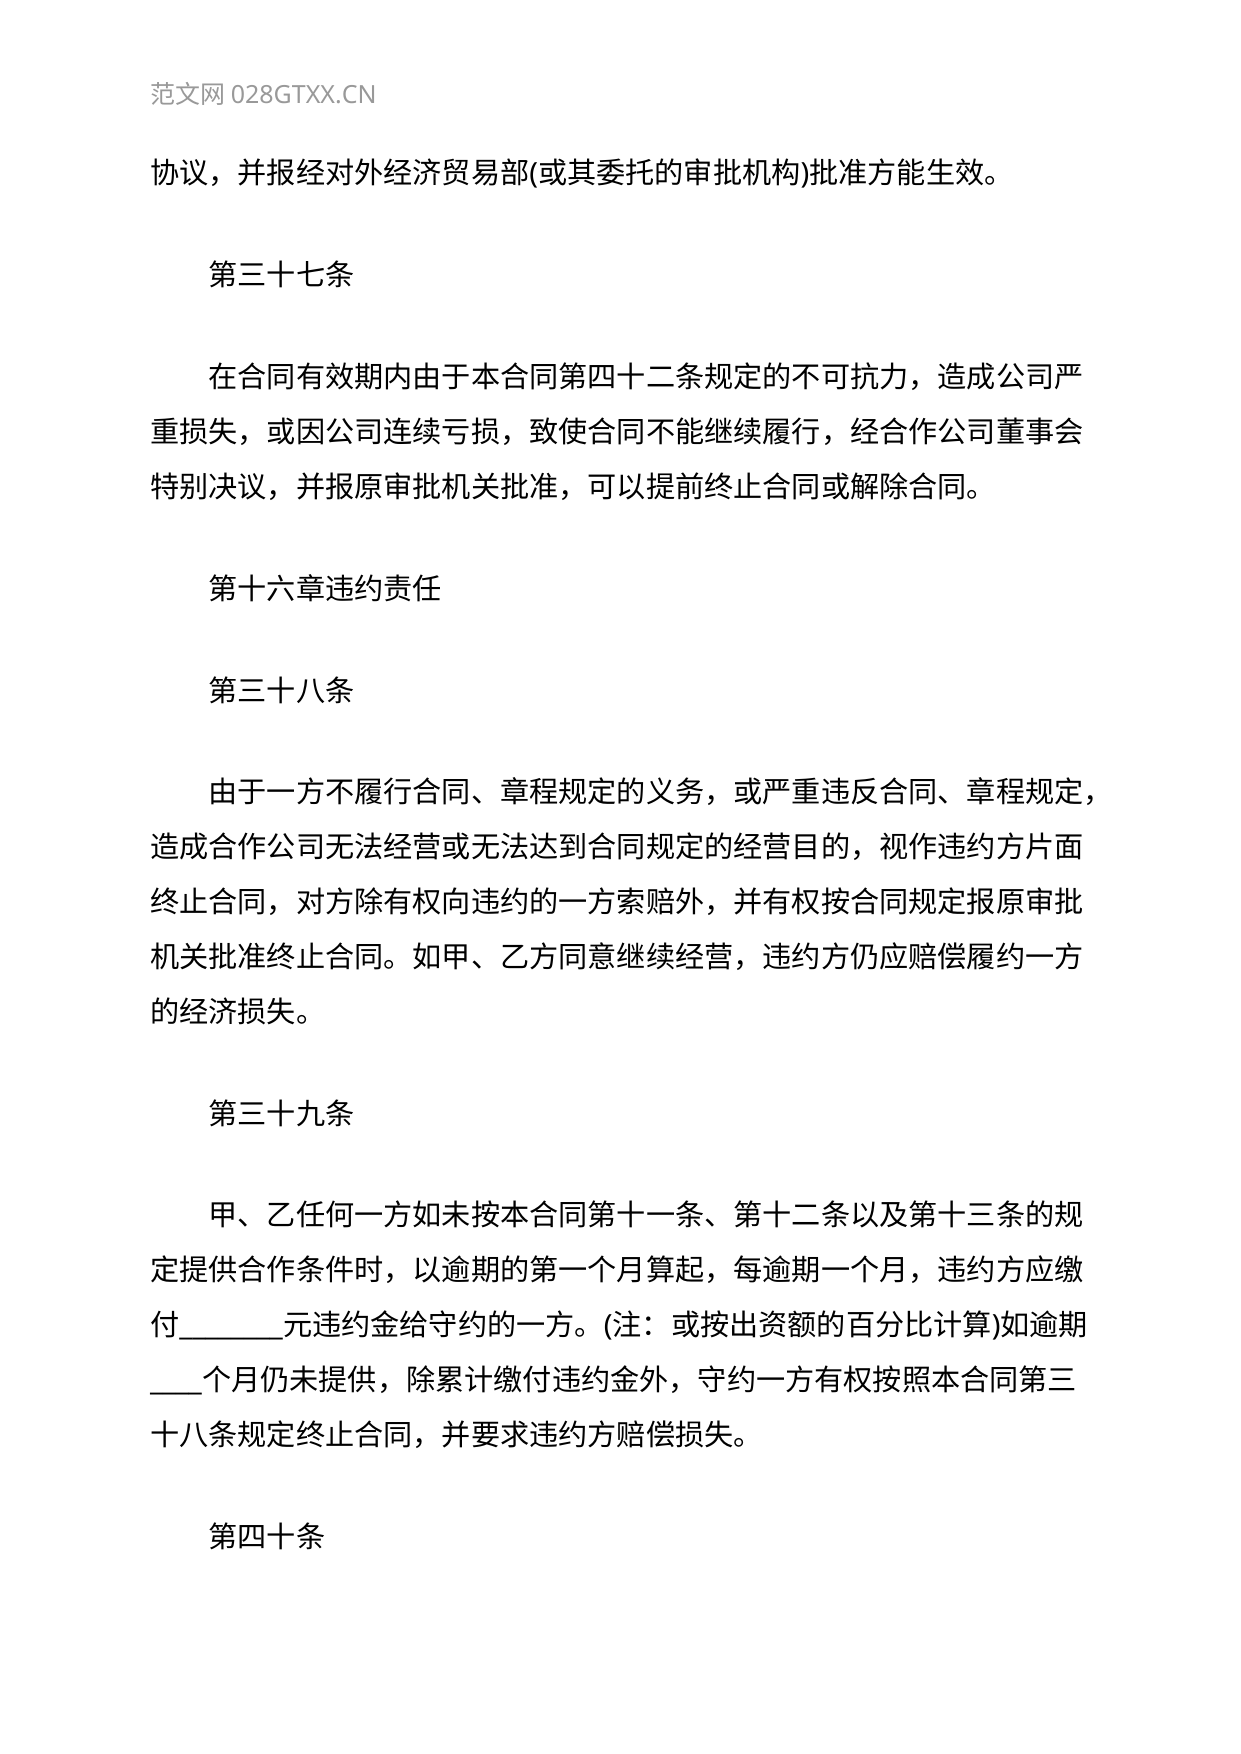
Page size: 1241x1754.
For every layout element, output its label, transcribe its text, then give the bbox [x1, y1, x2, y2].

text 第四十条 [150, 1513, 1090, 1556]
text 第三十八条 [150, 667, 1090, 709]
text 第三十九条 [150, 1090, 1090, 1132]
text 第十六章违约责任 [150, 565, 1090, 608]
text 由于一方不履行合同、章程规定的义务，或严重违反合同、章程规定，造成合作公司无法经营或无法达到合同规定的经营目的，视作违约方片面终止合同，对方除有权向违约的一方索赔外，并有权按合同规定报原审批机关批准终止合同。如甲、乙方同意继续经营，违约方仍应赔偿履约一方的经济损失。 [150, 769, 1090, 1031]
text 甲、乙任何一方如未按本合同第十一条、第十二条以及第十三条的规定提供合作条件时，以逾期的第一个月算起，每逾期一个月，违约方应缴付________元违约金给守约的一方。(注：或按出资额的百分比计算)如逾期____个月仍未提供，除累计缴付违约金外，守约一方有权按照本合同第三十八条规定终止合同，并要求违约方赔偿损失。 [150, 1192, 1090, 1454]
text 第三十七条 [150, 252, 1090, 294]
text 在合同有效期内由于本合同第四十二条规定的不可抗力，造成公司严重损失，或因公司连续亏损，致使合同不能继续履行，经合作公司董事会特别决议，并报原审批机关批准，可以提前终止合同或解除合同。 [150, 354, 1090, 506]
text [150, 150, 1090, 192]
